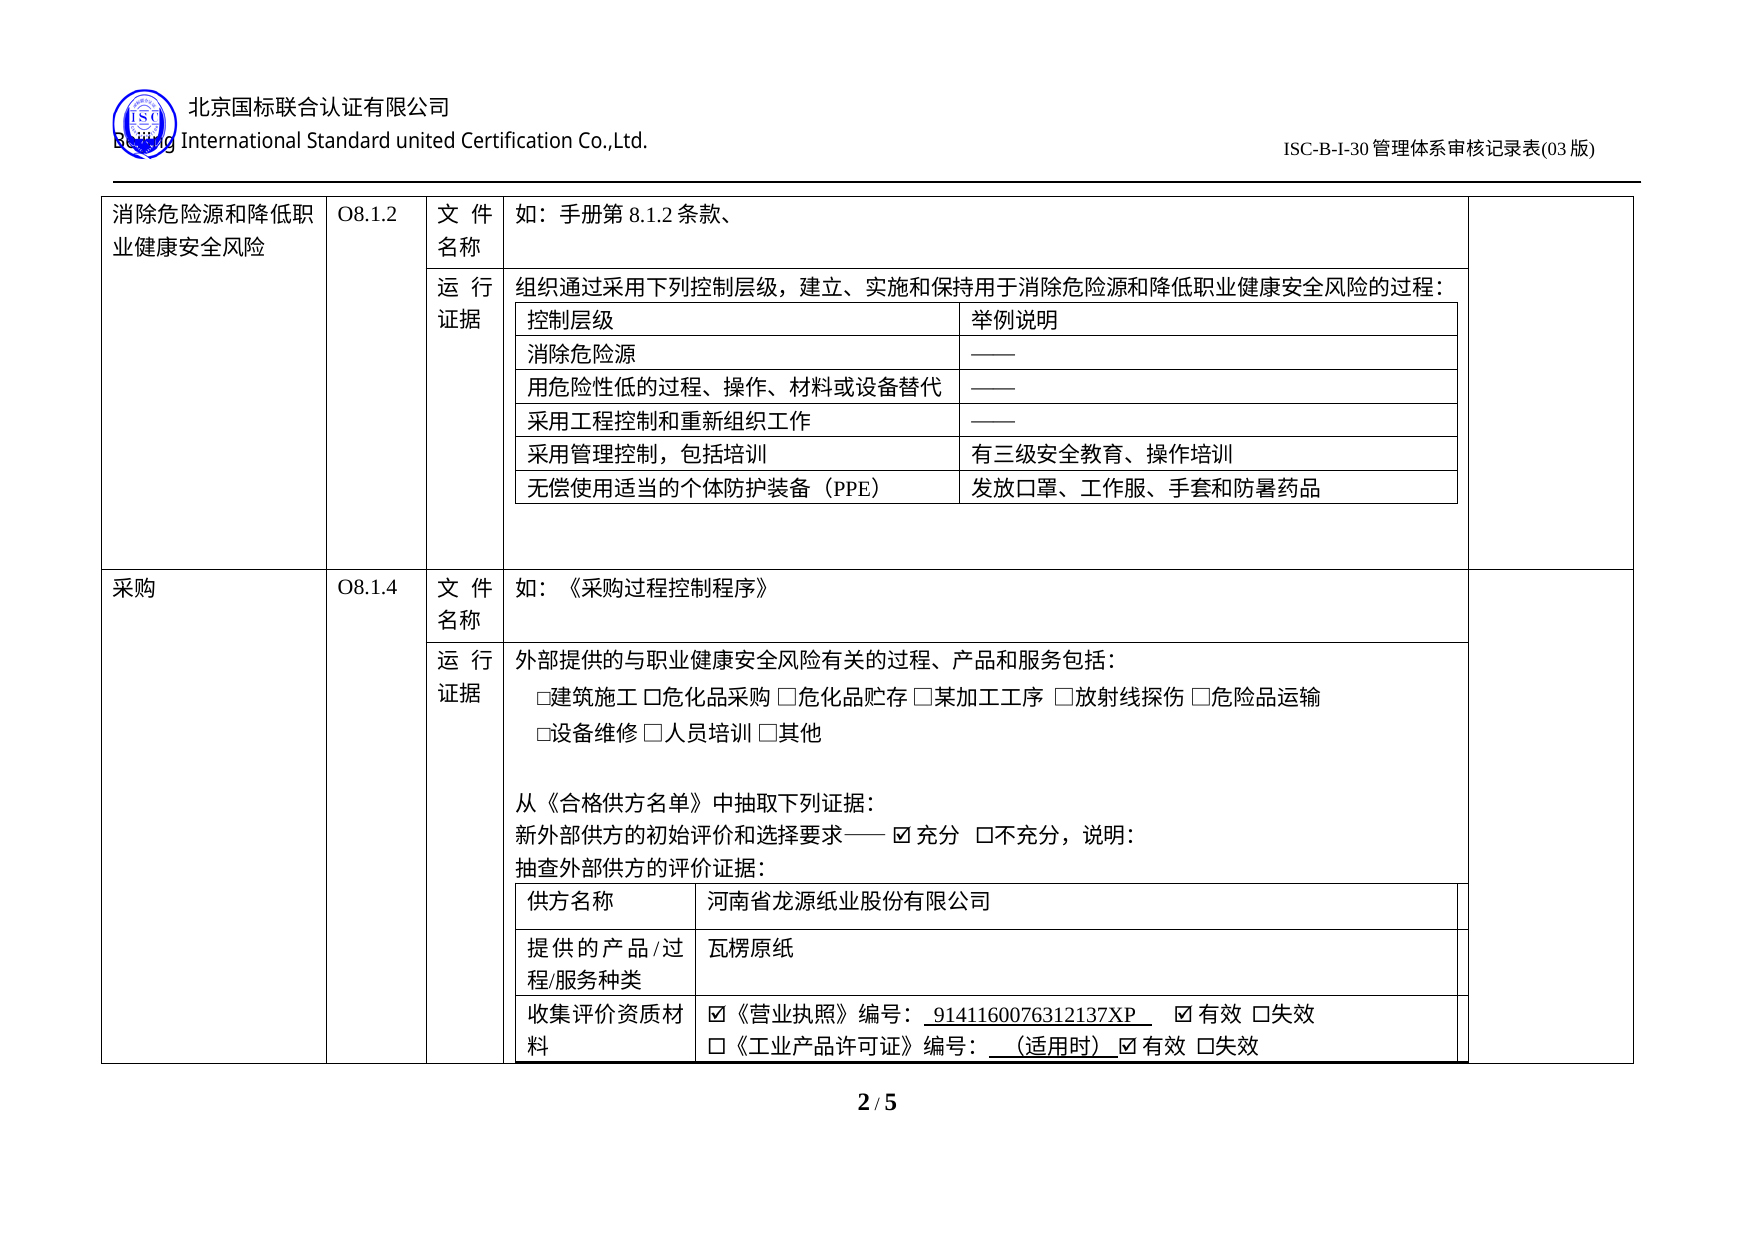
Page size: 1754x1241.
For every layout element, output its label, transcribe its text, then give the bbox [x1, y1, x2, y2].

table_cell 如：手册第8.1.2条款、 [504, 197, 1468, 268]
table_cell 运行证据 [427, 269, 503, 569]
table_cell 文件名称 [427, 197, 503, 268]
table_cell [1469, 570, 1633, 1062]
table_cell O8.1.4 [327, 570, 426, 1062]
table_cell 采购 [102, 570, 326, 1062]
table_cell 文件名称 [427, 570, 503, 642]
table_cell 如：《采购过程控制程序》 [504, 570, 1468, 642]
table_cell O8.1.2 [327, 197, 426, 569]
table_cell 组织通过采用下列控制层级，建立、实施和保持用于消除危险源和降低职业健康安全风险的过程： [504, 269, 1468, 569]
table_cell [1469, 197, 1633, 569]
picture [112, 89, 180, 158]
table_cell 消除危险源和降低职业健康安全风险 [102, 197, 326, 569]
table_cell 运行证据 [427, 643, 503, 1062]
